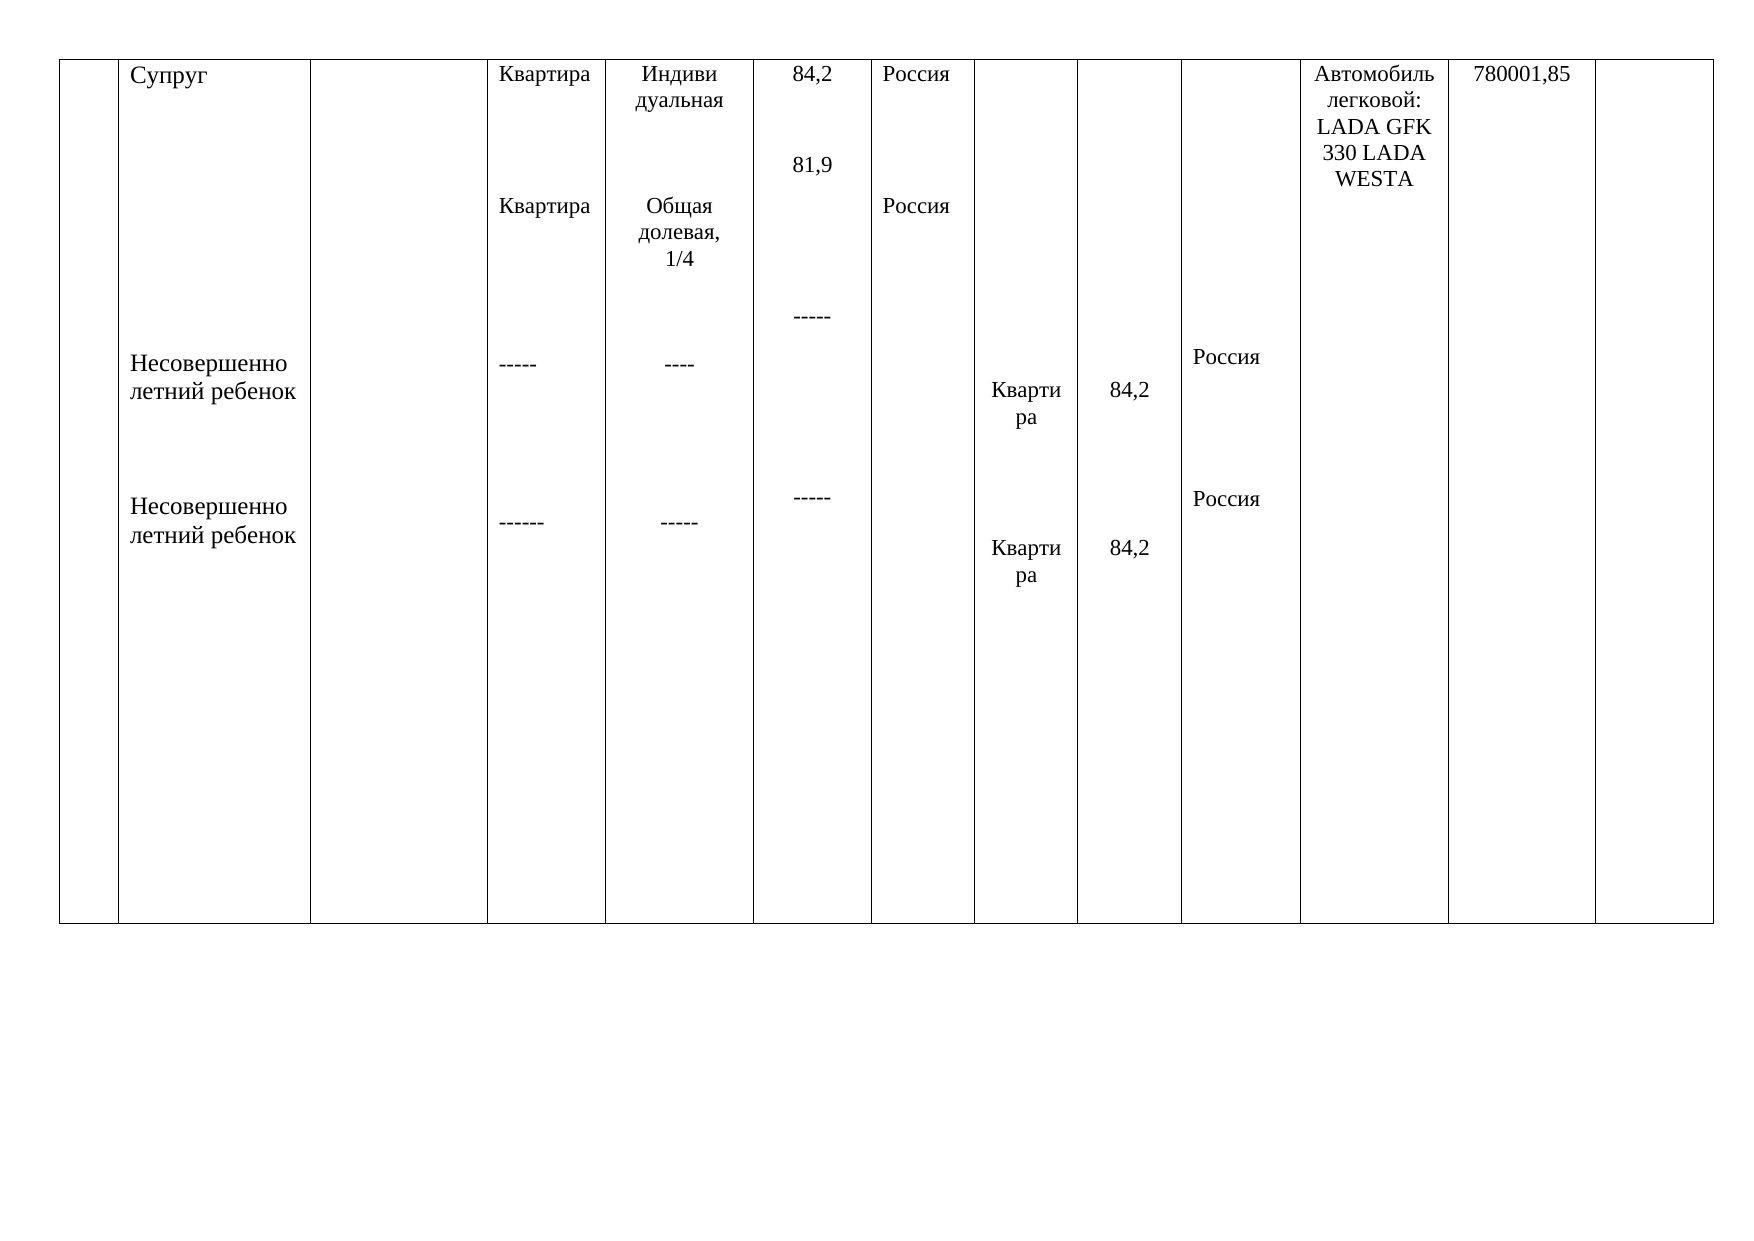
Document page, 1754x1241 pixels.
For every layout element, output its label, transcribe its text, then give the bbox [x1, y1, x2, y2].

table_cell 84,2 84,2 84,2 [1078, 60, 1181, 923]
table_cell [1301, 60, 1448, 923]
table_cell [488, 60, 605, 923]
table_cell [606, 60, 753, 923]
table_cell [1182, 60, 1300, 923]
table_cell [754, 60, 871, 923]
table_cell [119, 60, 310, 923]
table_cell 925003,39 780001,85 [1449, 60, 1595, 923]
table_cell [975, 60, 1077, 923]
table_cell ---- Россия Россия [872, 60, 974, 923]
table_cell 1 [60, 60, 118, 923]
table_cell [1596, 60, 1713, 923]
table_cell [311, 60, 487, 923]
